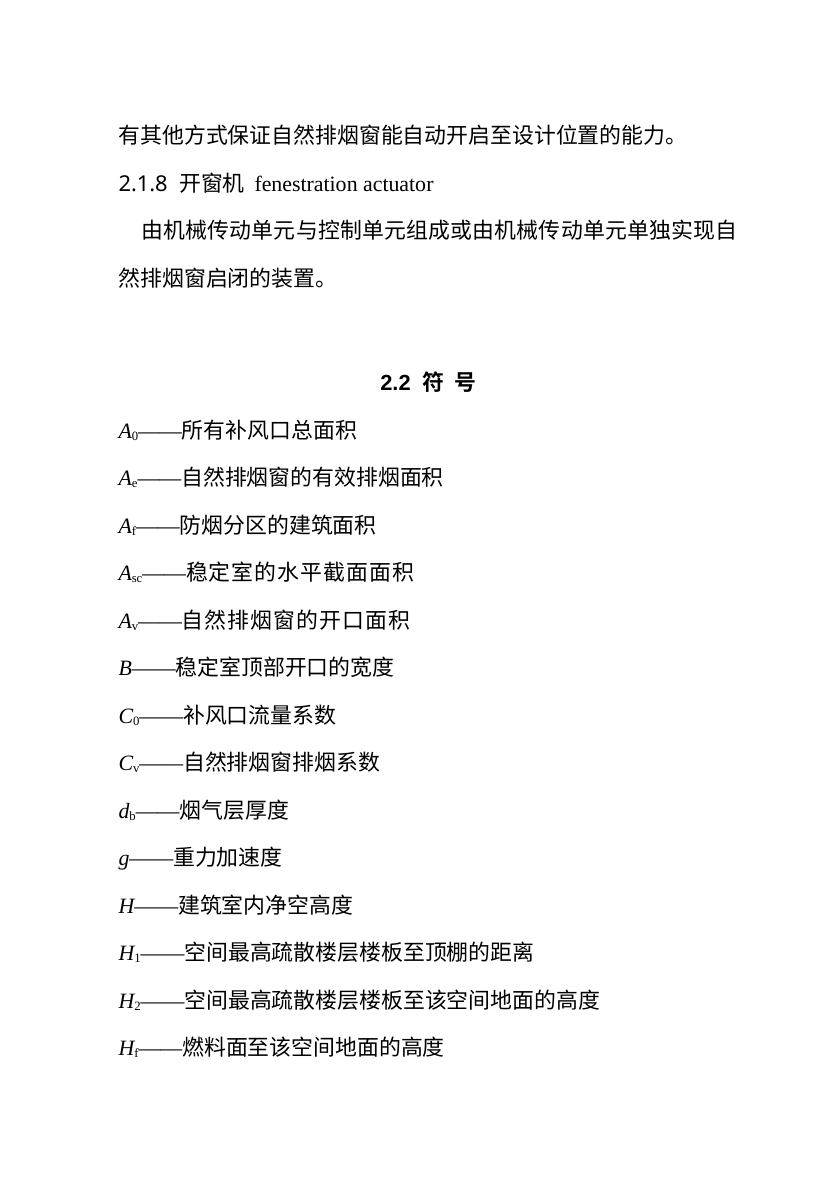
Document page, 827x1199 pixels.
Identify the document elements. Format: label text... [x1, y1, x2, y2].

text C0——补风口流量系数 [118, 698, 738, 729]
text g——重力加速度 [118, 840, 738, 872]
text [118, 118, 738, 150]
text Cv——自然排烟窗排烟系数 [118, 745, 738, 777]
text Hf——燃料面至该空间地面的高度 [118, 1030, 738, 1062]
text 2.1.8 开窗机 fenestration actuator [118, 166, 738, 197]
text H1——空间最高疏散楼层楼板至顶棚的距离 [118, 935, 738, 967]
text B——稳定室顶部开口的宽度 [118, 650, 738, 682]
text 2.2 符 号 [118, 365, 738, 397]
text Asc——稳定室的水平截面面积 [118, 555, 738, 587]
text Ae——自然排烟窗的有效排烟面积 [118, 460, 738, 492]
text Av——自然排烟窗的开口面积 [118, 603, 738, 634]
text Af——防烟分区的建筑面积 [118, 508, 738, 539]
text H——建筑室内净空高度 [118, 888, 738, 919]
text 由机械传动单元与控制单元组成或由机械传动单元单独实现自然排烟窗启闭的装置。 [118, 213, 738, 292]
text db——烟气层厚度 [118, 793, 738, 824]
text H2——空间最高疏散楼层楼板至该空间地面的高度 [118, 983, 738, 1014]
text A0——所有补风口总面积 [118, 413, 738, 444]
